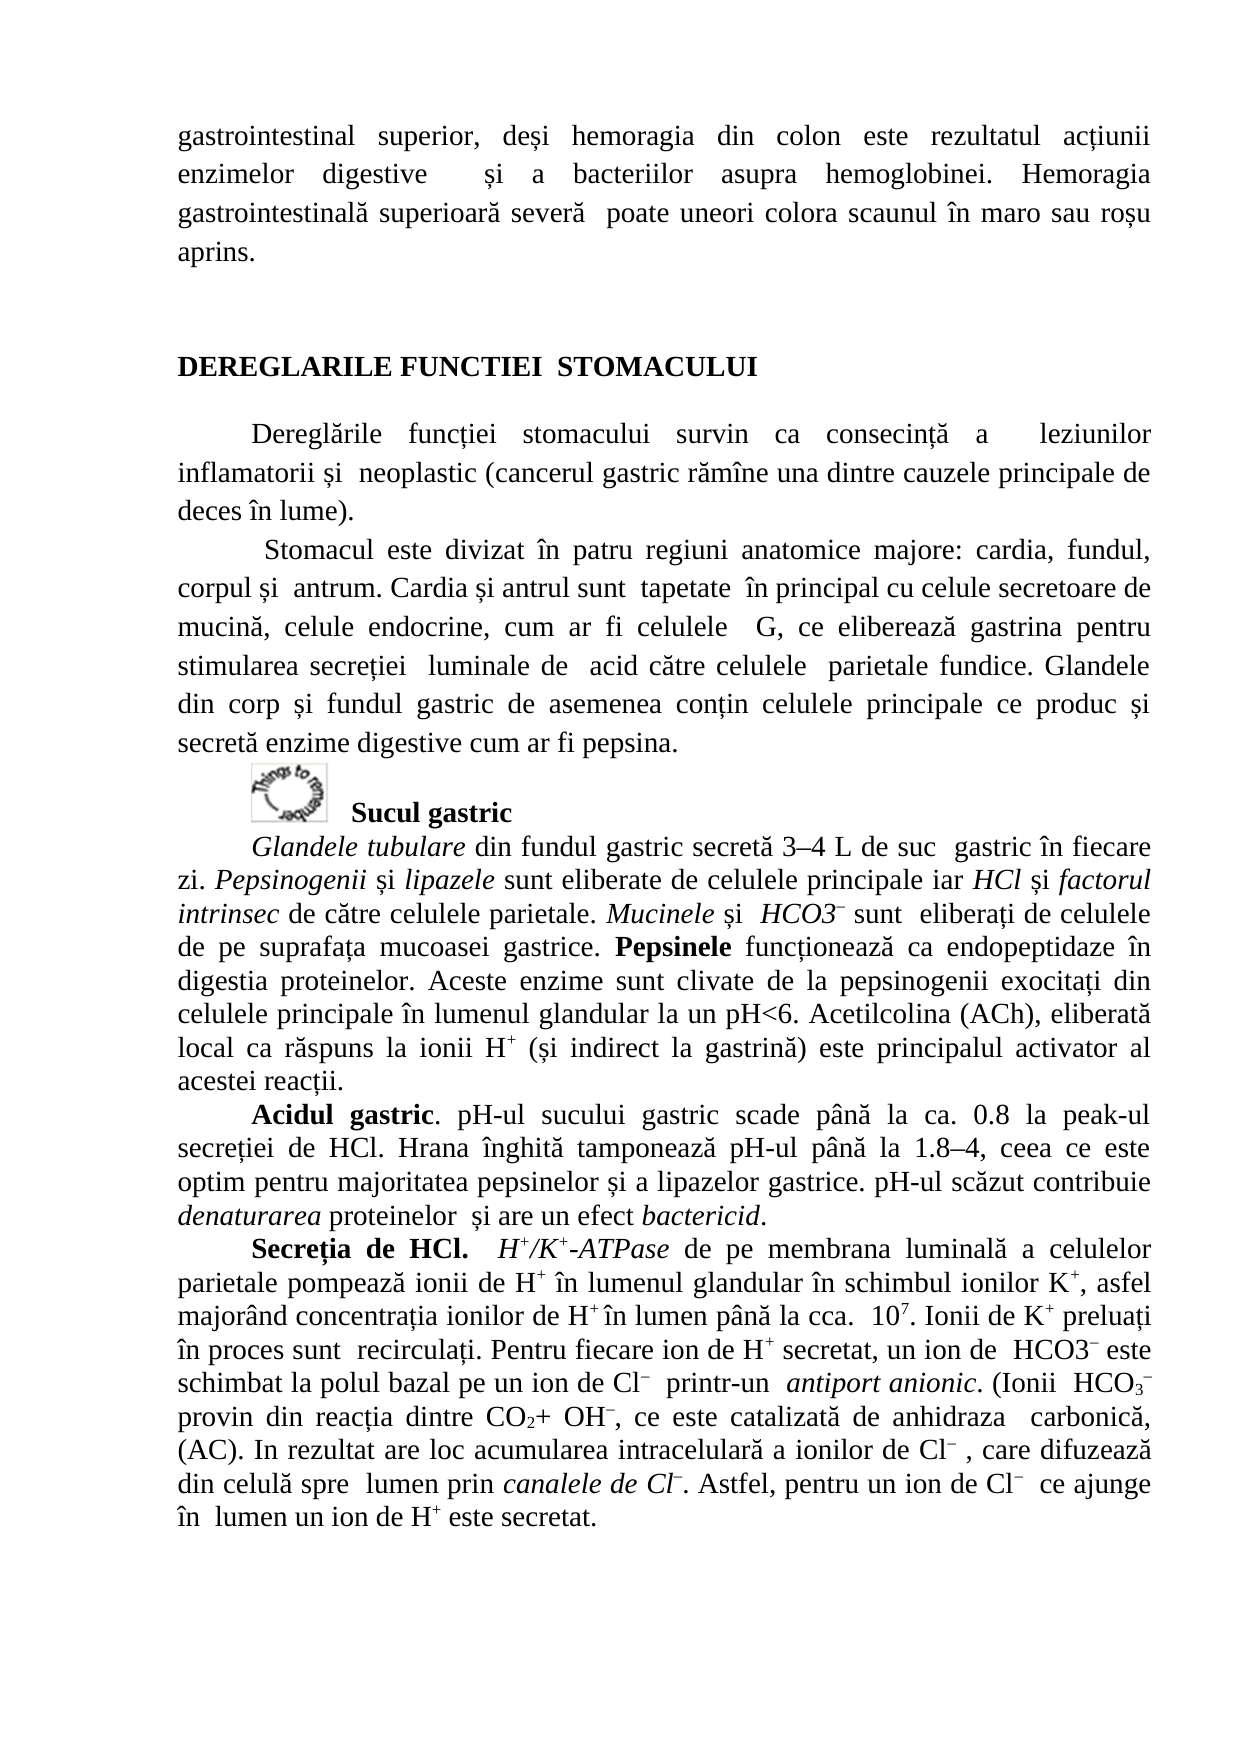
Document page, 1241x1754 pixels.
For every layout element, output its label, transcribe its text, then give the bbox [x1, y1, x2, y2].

text Acidul gastric. pH-ul sucului gastric scade până la ca. 0.8 la peak-ul secreției de HCl. Hrana înghită tamponează pH-ul până la 1.8–4, ceea ce este optim pentru majoritatea pepsinelor și a lipazelor gastrice. pH-ul scăzut contribuie denaturarea proteinelor și are un efect bactericid. [177, 1097, 1152, 1231]
text Glandele tubulare din fundul gastric secretă 3–4 L de suc gastric în fiecare zi. Pepsinogenii și lipazele sunt eliberate de celulele principale iar HCl și factorul intrinsec de către celulele parietale. Mucinele și HCO3– sunt eliberați de celulele de pe suprafața mucoasei gastrice. Pepsinele funcționează ca endopeptidaze în digestia proteinelor. Aceste enzime sunt clivate de la pepsinogenii exocitați din celulele principale în lumenul glandular la un pH<6. Acetilcolina (ACh), eliberată local ca răspuns la ionii H+ (și indirect la gastrină) este principalul activator al acestei reacții. [177, 829, 1152, 1097]
text Sucul gastric [177, 763, 1152, 829]
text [177, 118, 1152, 267]
picture [251, 763, 329, 823]
text Secreția de HCl. H+/K+-ATPase de pe membrana luminală a celulelor parietale pompează ionii de H+ în lumenul glandular în schimbul ionilor K+, asfel majorând concentrația ionilor de H+ în lumen până la cca. 107. Ionii de K+ preluați în proces sunt recirculați. Pentru fiecare ion de H+ secretat, un ion de HCO3– este schimbat la polul bazal pe un ion de Cl– printr-un antiport anionic. (Ionii HCO3– provin din reacția dintre CO2+ OH–, ce este catalizată de anhidraza carbonică, (AC). In rezultat are loc acumularea intracelulară a ionilor de Cl– , care difuzează din celulă spre lumen prin canalele de Cl–. Astfel, pentru un ion de Cl– ce ajunge în lumen un ion de H+ este secretat. [177, 1231, 1152, 1533]
text DEREGLARILE FUNCTIEI STOMACULUI [177, 349, 1152, 383]
text Dereglările funcției stomacului survin ca consecință a leziunilor inflamatorii și neoplastic (cancerul gastric rămîne una dintre cauzele principale de deces în lume). [177, 416, 1152, 527]
text Stomacul este divizat în patru regiuni anatomice majore: cardia, fundul, corpul și antrum. Cardia și antrul sunt tapetate în principal cu celule secretoare de mucină, celule endocrine, cum ar fi celulele G, ce eliberează gastrina pentru stimularea secreției luminale de acid către celulele parietale fundice. Glandele din corp și fundul gastric de asemenea conțin celulele principale ce produc și secretă enzime digestive cum ar fi pepsina. [177, 532, 1152, 758]
